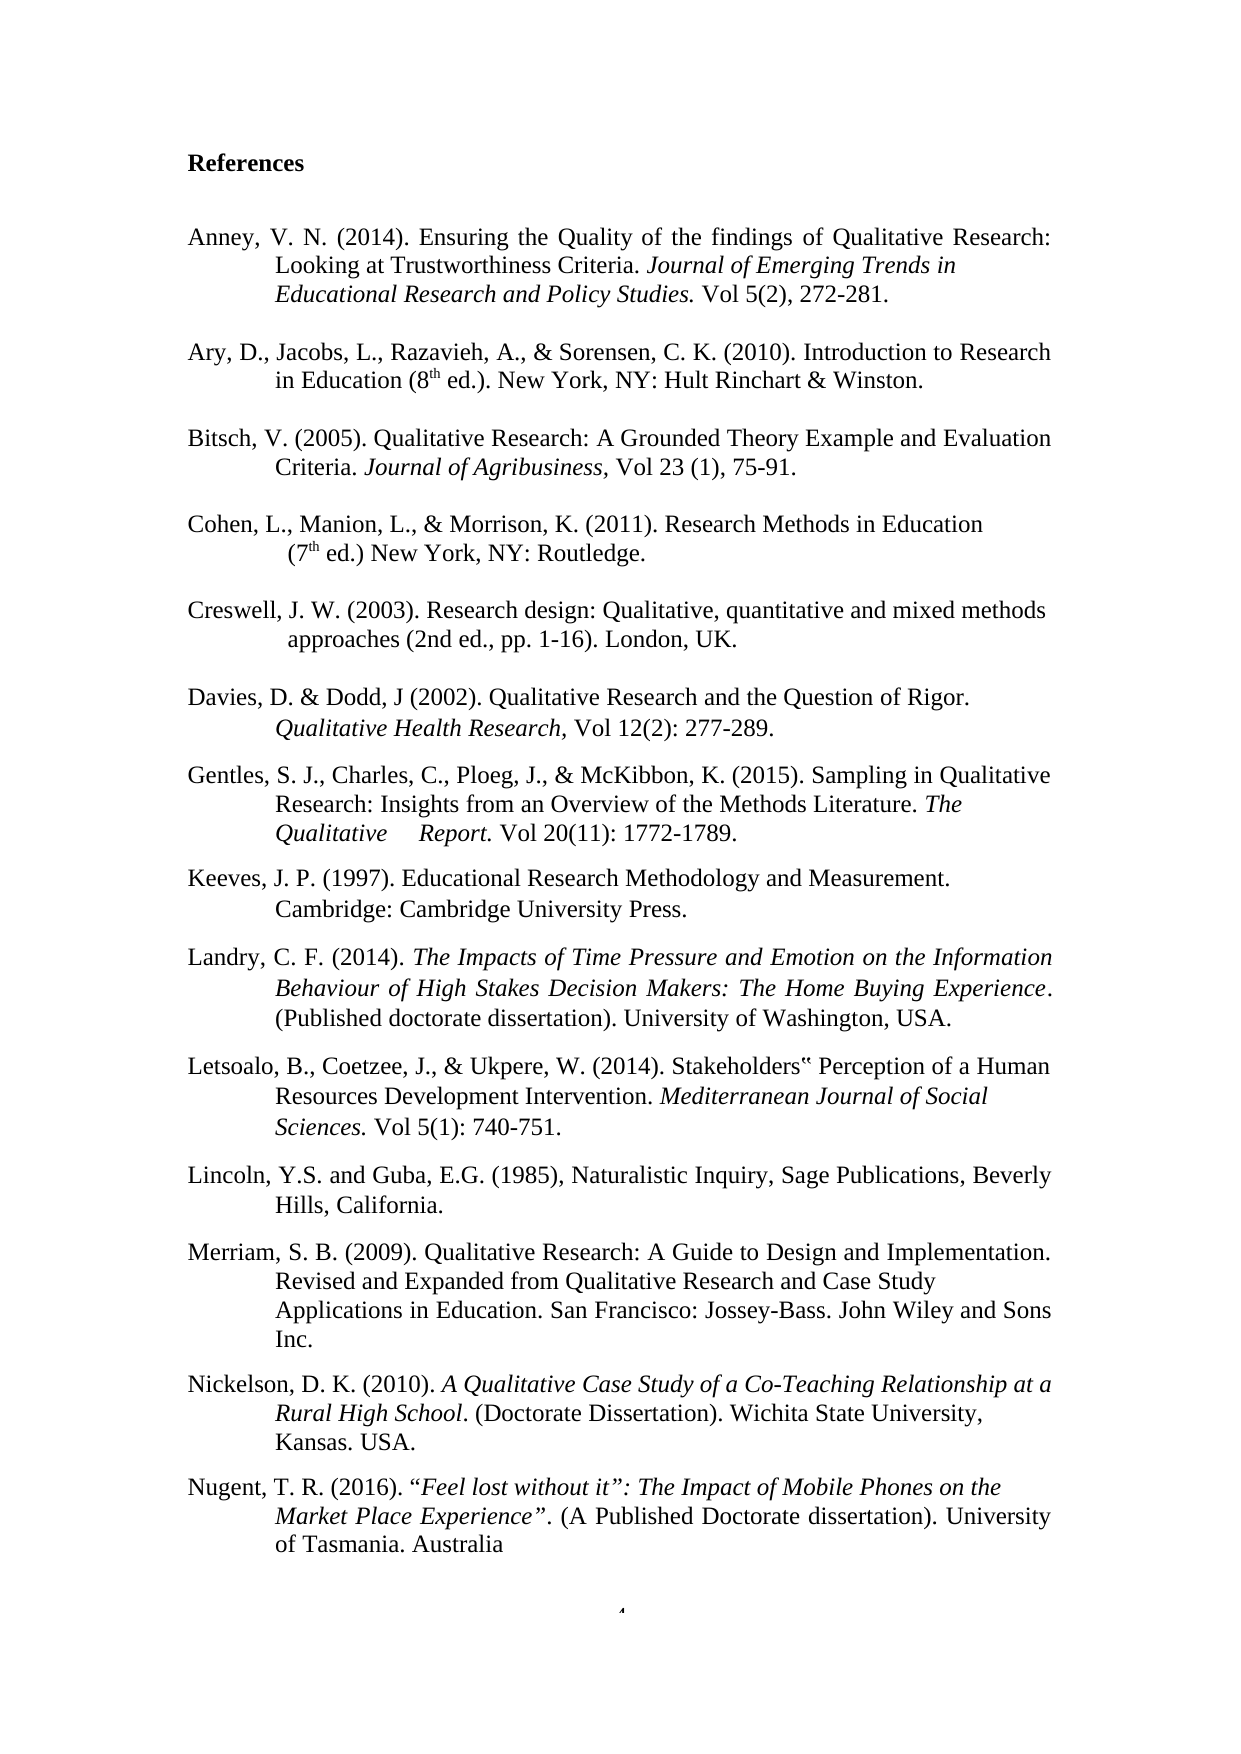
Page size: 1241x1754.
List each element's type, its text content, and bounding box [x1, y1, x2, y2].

text Cambridge: Cambridge University Press. [275, 894, 1213, 923]
text Merriam, S. B. (2009). Qualitative Research: A Guide to Design and Implementation. [187, 1237, 1213, 1266]
subtitle References [187, 148, 1213, 176]
text Qualitative Health Research, Vol 12(2): 277-289. [275, 713, 1213, 741]
text Nugent, T. R. (2016). “Feel lost without it”: The Impact of Mobile Phones on the Market Place Experience”. (A Published Doctorate dissertation). University of Tasmania. Australia [187, 1472, 1053, 1558]
text Nickelson, D. K. (2010). A Qualitative Case Study of a Co-Teaching Relationship at a Rural High School. (Doctorate Dissertation). Wichita State University, Kansas. USA. [187, 1369, 1054, 1455]
text Bitsch, V. (2005). Qualitative Research: A Grounded Theory Example and Evaluation Criteria. Journal of Agribusiness, Vol 23 (1), 75-91. [187, 423, 1053, 480]
text Davies, D. & Dodd, J (2002). Qualitative Research and the Question of Rigor. [187, 682, 1213, 710]
text Creswell, J. W. (2003). Research design: Qualitative, quantitative and mixed methods approaches (2nd ed., pp. 1-16). London, UK. [187, 595, 1048, 653]
text Gentles, S. J., Charles, C., Ploeg, J., & McKibbon, K. (2015). Sampling in Qualitative Research: Insights from an Overview of the Methods Literature. The Qualitative Report. Vol 20(11): 1772-1789. [187, 760, 1052, 846]
text Revised and Expanded from Qualitative Research and Case Study Applications in Education. San Francisco: Jossey-Bass. John Wiley and Sons Inc. [275, 1266, 1053, 1352]
text Ary, D., Jacobs, L., Razavieh, A., & Sorensen, C. K. (2010). Introduction to Research in Education (8th ed.). New York, NY: Hult Rinchart & Winston. [187, 337, 1052, 394]
text Landry, C. F. (2014). The Impacts of Time Pressure and Emotion on the Information Behaviour of High Stakes Decision Makers: The Home Buying Experience. (Published doctorate dissertation). University of Washington, USA. [187, 942, 1053, 1032]
text Anney, V. N. (2014). Ensuring the Quality of the findings of Qualitative Research: Looking at Trustworthiness Criteria. Journal of Emerging Trends in Educational Research and Policy Studies. Vol 5(2), 272-281. [187, 222, 1053, 308]
text Keeves, J. P. (1997). Educational Research Methodology and Measurement. [187, 863, 1213, 892]
text Lincoln, Y.S. and Guba, E.G. (1985), Naturalistic Inquiry, Sage Publications, Beverly Hills, California. [187, 1160, 1053, 1219]
text Cohen, L., Manion, L., & Morrison, K. (2011). Research Methods in Education (7th ed.) New York, NY: Routledge. [187, 509, 985, 567]
text Letsoalo, B., Coetzee, J., & Ukpere, W. (2014). Stakeholders‟ Perception of a Human Resources Development Intervention. Mediterranean Journal of Social Sciences. Vol 5(1): 740-751. [187, 1051, 1053, 1141]
